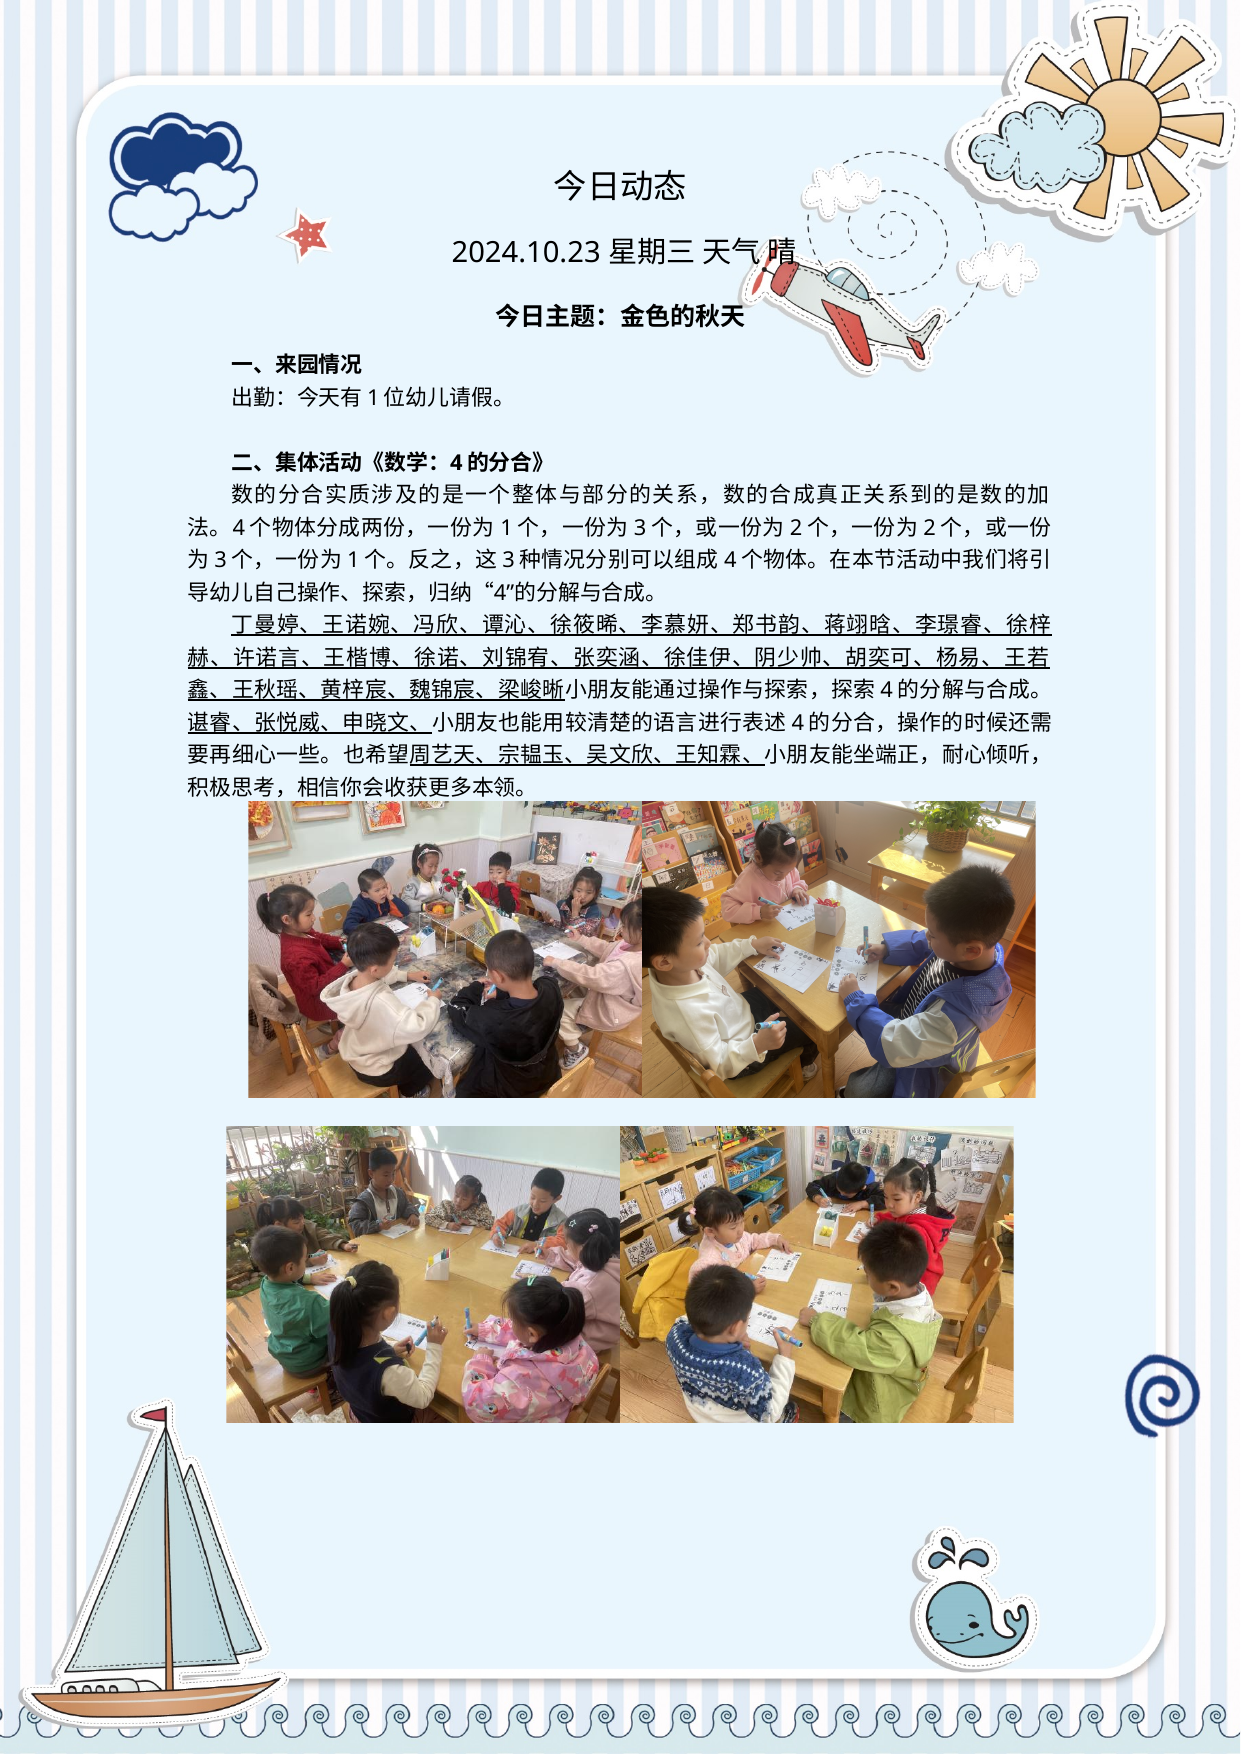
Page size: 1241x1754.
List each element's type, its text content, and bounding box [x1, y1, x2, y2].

text 数的分合实质涉及的是一个整体与部分的关系，数的合成真正关系到的是数的加法。4个物体分成两份，一份为1个，一份为3个，或一份为2个，一份为2个，或一份为3个，一份为1个。反之，这3种情况分别可以组成4个物体。在本节活动中我们将引导幼儿自己操作、探索，归纳“4”的分解与合成。 [187, 477, 1053, 607]
list 出勤：今天有1位幼儿请假。 [187, 379, 1053, 412]
text 2024.10.23 星期三 天气 晴 [187, 217, 1053, 282]
text 丁曼婷、王诺婉、冯欣、谭沁、徐筱晞、李慕妍、郑书韵、蒋翊晗、李璟睿、徐梓赫、许诺言、王楷博、徐诺、刘锦宥、张奕涵、徐佳伊、阴少帅、胡奕可、杨易、王若鑫、王秋瑶、黄梓宸、魏锦宸、梁峻晰小朋友能通过操作与探索，探索4的分解与合成。谌睿、张悦威、申晓文、小朋友也能用较清楚的语言进行表述4的分合，操作的时候还需要再细心一些。也希望周艺天、宗韫玉、吴文欣、王知霖、小朋友能坐端正，耐心倾听，积极思考，相信你会收获更多本领。 [187, 607, 1053, 802]
list 来园情况 [209, 347, 1053, 379]
text 今日动态 [187, 152, 1053, 217]
text 今日主题：金色的秋天 [187, 282, 1053, 347]
list 二、集体活动《数学：4的分合》 [187, 444, 1053, 477]
picture [0, 0, 1241, 1754]
